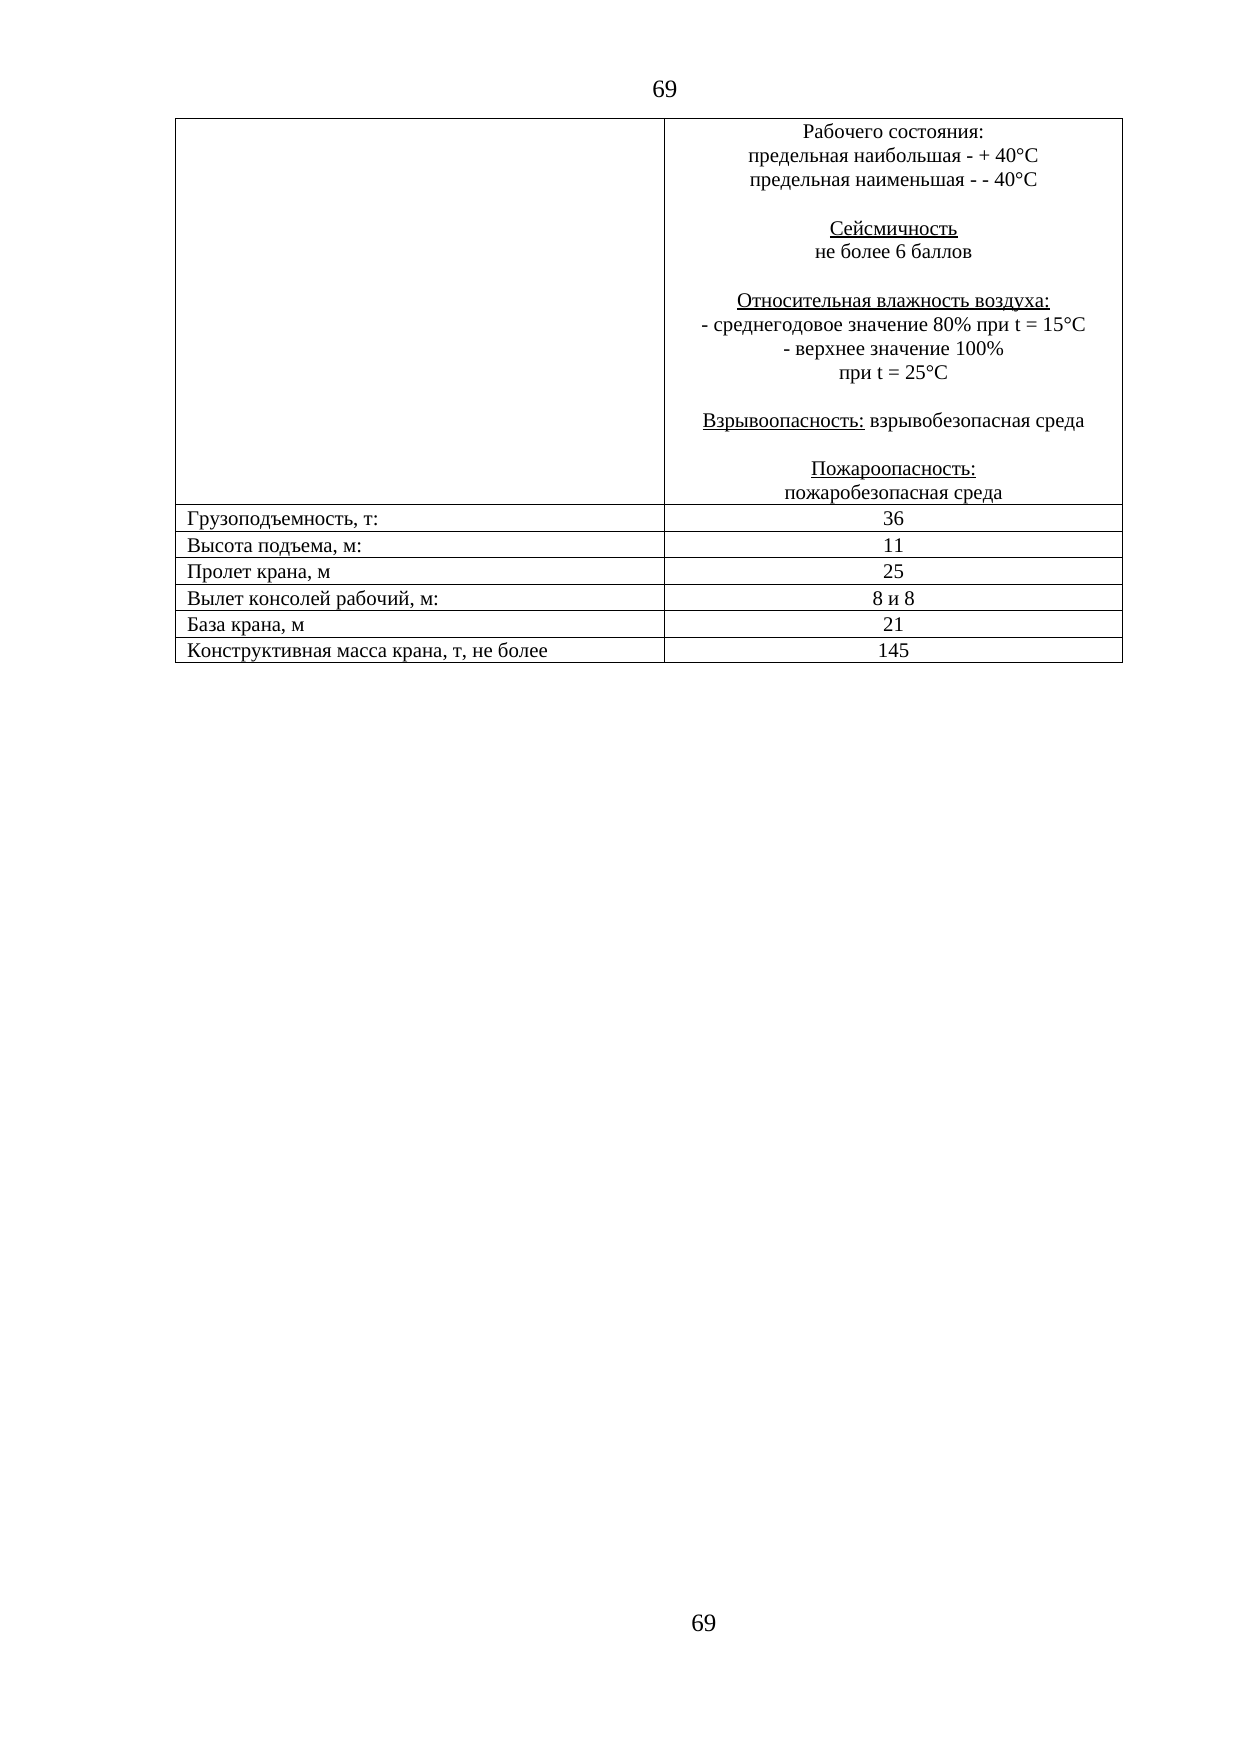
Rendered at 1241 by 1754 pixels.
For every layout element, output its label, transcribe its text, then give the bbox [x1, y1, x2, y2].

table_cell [176, 119, 664, 504]
table_cell 8 и 8 [665, 585, 1122, 610]
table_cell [665, 119, 1122, 504]
table_cell 21 [665, 611, 1122, 637]
table_cell 25 [665, 558, 1122, 584]
table_cell Грузоподъемность, т: [176, 505, 664, 531]
table_cell Вылет консолей рабочий, м: [176, 585, 664, 610]
table_cell 145 [665, 638, 1122, 662]
table_cell База крана, м [176, 611, 664, 637]
table_cell Высота подъема, м: [176, 532, 664, 557]
table_cell Конструктивная масса крана, т, не более [176, 638, 664, 662]
table_cell 36 [665, 505, 1122, 531]
table_cell 11 [665, 532, 1122, 557]
table_cell Пролет крана, м [176, 558, 664, 584]
